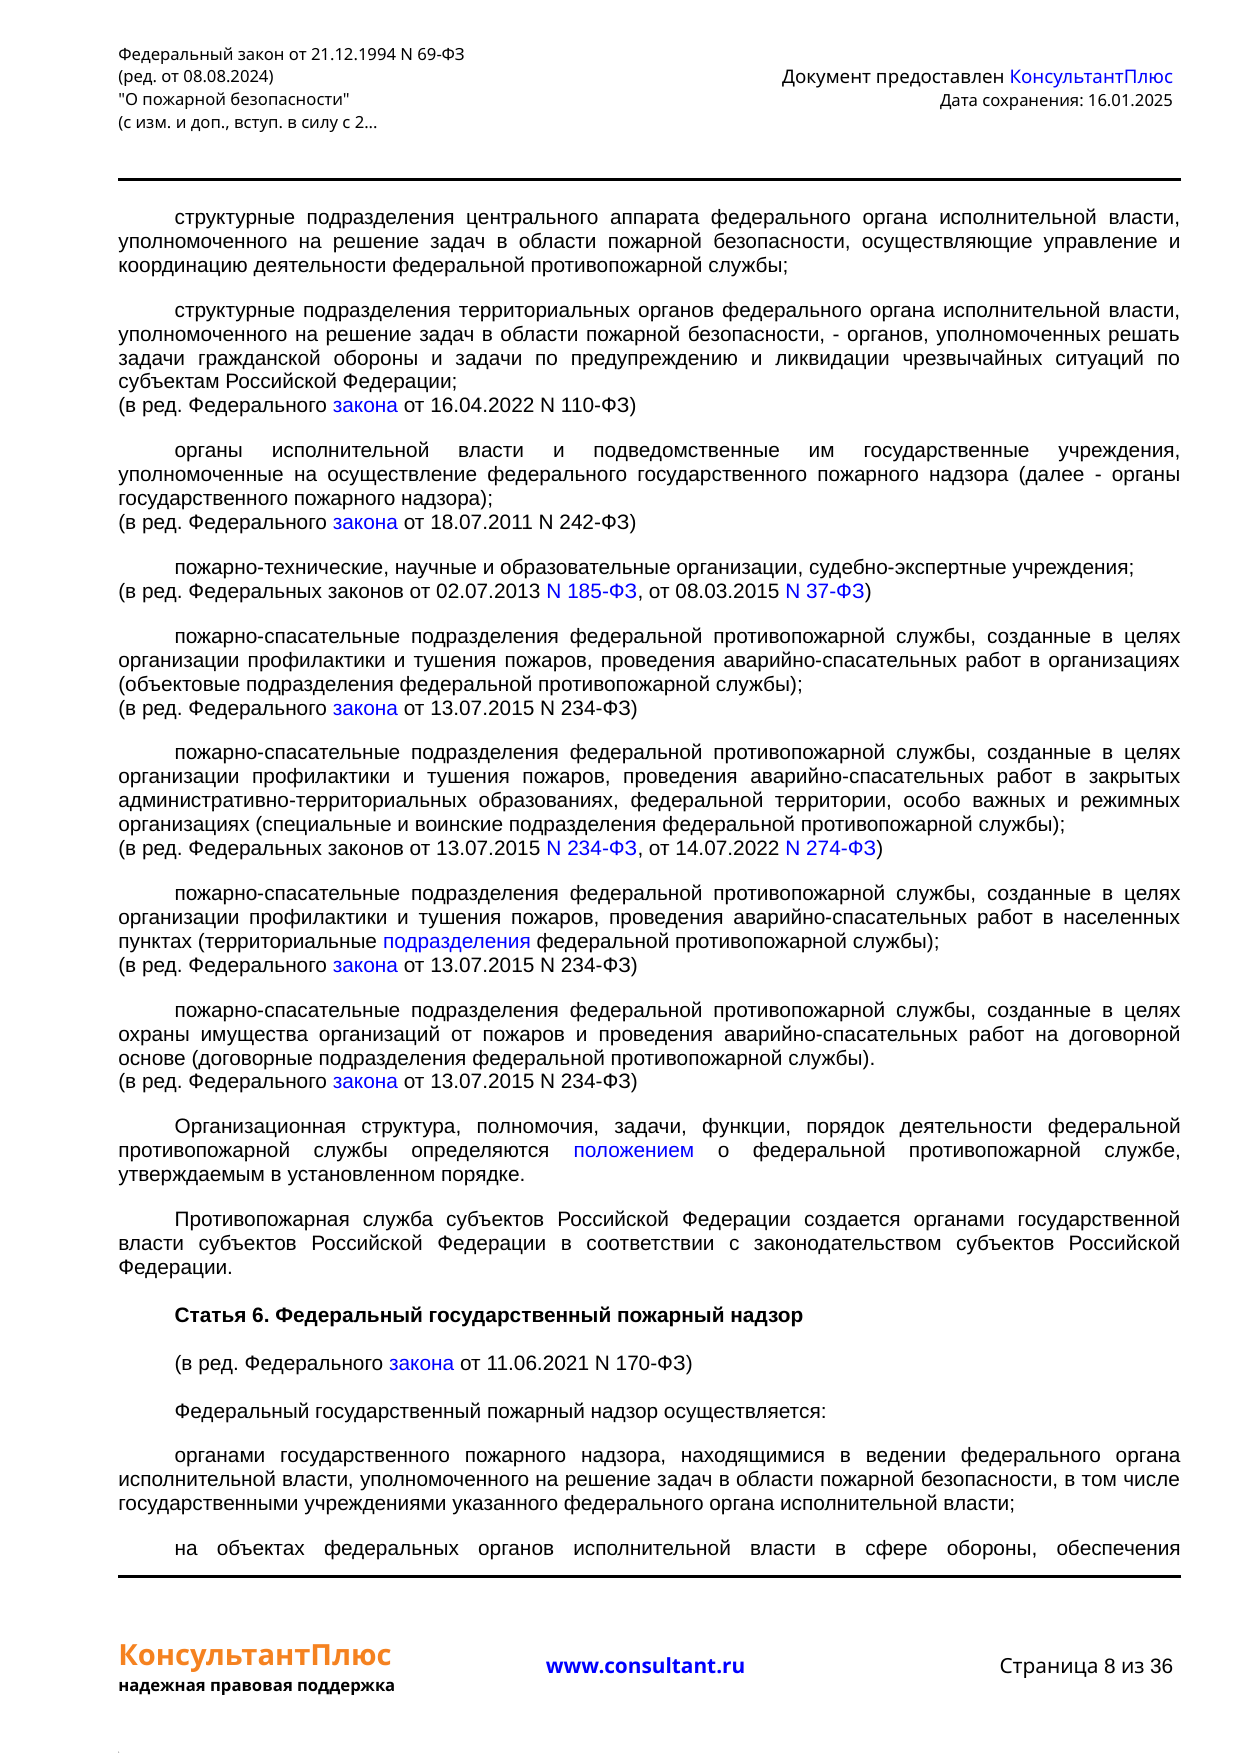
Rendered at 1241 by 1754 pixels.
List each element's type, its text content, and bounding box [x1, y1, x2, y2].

text пожарно-спасательные подразделения федеральной противопожарной службы, созданные в целях организации профилактики и тушения пожаров, проведения аварийно-спасательных работ в организациях (объектовые подразделения федеральной противопожарной службы); [118, 623, 1181, 695]
text (в ред. Федеральных законов от 02.07.2013 N 185-ФЗ, от 08.03.2015 N 37-ФЗ) [118, 579, 1181, 603]
text Организационная структура, полномочия, задачи, функции, порядок деятельности федеральной противопожарной службы определяются положением о федеральной противопожарной службе, утверждаемым в установленном порядке. [118, 1114, 1181, 1186]
text (в ред. Федерального закона от 11.06.2021 N 170-ФЗ) [118, 1351, 1181, 1374]
text (в ред. Федеральных законов от 13.07.2015 N 234-ФЗ, от 14.07.2022 N 274-ФЗ) [118, 836, 1181, 860]
text (в ред. Федерального закона от 16.04.2022 N 110-ФЗ) [118, 393, 1181, 417]
text (в ред. Федерального закона от 13.07.2015 N 234-ФЗ) [118, 695, 1181, 719]
text пожарно-спасательные подразделения федеральной противопожарной службы, созданные в целях охраны имущества организаций от пожаров и проведения аварийно-спасательных работ на договорной основе (договорные подразделения федеральной противопожарной службы). [118, 997, 1181, 1069]
text органы исполнительной власти и подведомственные им государственные учреждения, уполномоченные на осуществление федерального государственного пожарного надзора (далее - органы государственного пожарного надзора); [118, 438, 1181, 510]
text органами государственного пожарного надзора, находящимися в ведении федерального органа исполнительной власти, уполномоченного на решение задач в области пожарной безопасности, в том числе государственными учреждениями указанного федерального органа исполнительной власти; [118, 1443, 1181, 1515]
text структурные подразделения центрального аппарата федерального органа исполнительной власти, уполномоченного на решение задач в области пожарной безопасности, осуществляющие управление и координацию деятельности федеральной противопожарной службы; [118, 205, 1181, 277]
title Статья 6. Федеральный государственный пожарный надзор [118, 1303, 1181, 1327]
text (в ред. Федерального закона от 18.07.2011 N 242-ФЗ) [118, 510, 1181, 534]
text пожарно-спасательные подразделения федеральной противопожарной службы, созданные в целях организации профилактики и тушения пожаров, проведения аварийно-спасательных работ в закрытых административно-территориальных образованиях, федеральной территории, особо важных и режимных организациях (специальные и воинские подразделения федеральной противопожарной службы); [118, 740, 1181, 836]
text Федеральный государственный пожарный надзор осуществляется: [118, 1398, 1181, 1422]
text (в ред. Федерального закона от 13.07.2015 N 234-ФЗ) [118, 1069, 1181, 1093]
text пожарно-технические, научные и образовательные организации, судебно-экспертные учреждения; [118, 555, 1181, 579]
text Противопожарная служба субъектов Российской Федерации создается органами государственной власти субъектов Российской Федерации в соответствии с законодательством субъектов Российской Федерации. [118, 1207, 1181, 1279]
text (в ред. Федерального закона от 13.07.2015 N 234-ФЗ) [118, 953, 1181, 977]
text структурные подразделения территориальных органов федерального органа исполнительной власти, уполномоченного на решение задач в области пожарной безопасности, - органов, уполномоченных решать задачи гражданской обороны и задачи по предупреждению и ликвидации чрезвычайных ситуаций по субъектам Российской Федерации; [118, 297, 1181, 393]
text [118, 1536, 1181, 1560]
text пожарно-спасательные подразделения федеральной противопожарной службы, созданные в целях организации профилактики и тушения пожаров, проведения аварийно-спасательных работ в населенных пунктах (территориальные подразделения федеральной противопожарной службы); [118, 881, 1181, 953]
